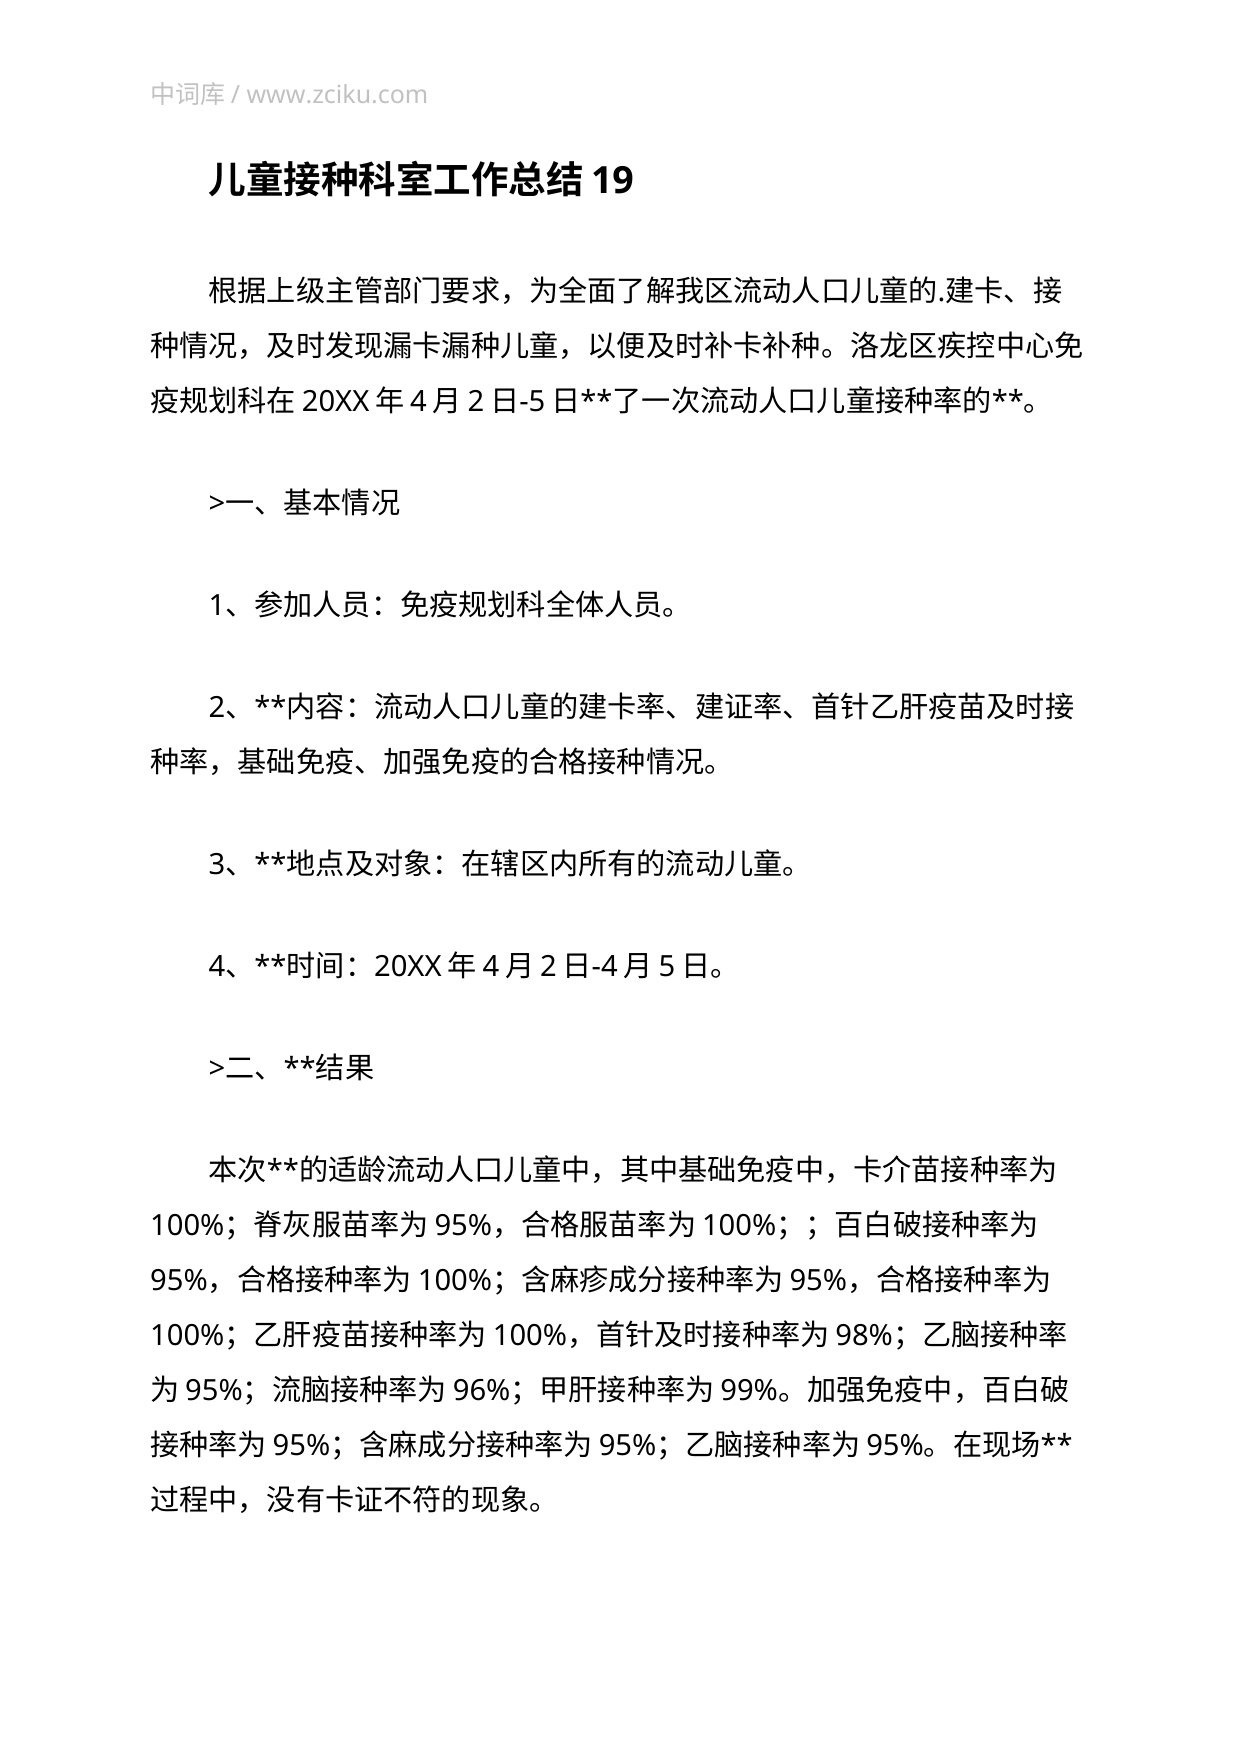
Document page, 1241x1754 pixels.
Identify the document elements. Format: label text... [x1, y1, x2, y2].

text 1、参加人员：免疫规划科全体人员。 [150, 581, 1090, 624]
text 根据上级主管部门要求，为全面了解我区流动人口儿童的.建卡、接种情况，及时发现漏卡漏种儿童，以便及时补卡补种。洛龙区疾控中心免疫规划科在20XX年4月2日-5日**了一次流动人口儿童接种率的**。 [150, 268, 1090, 420]
text 2、**内容：流动人口儿童的建卡率、建证率、首针乙肝疫苗及时接种率，基础免疫、加强免疫的合格接种情况。 [150, 683, 1090, 781]
text >二、**结果 [150, 1044, 1090, 1087]
text 4、**时间：20XX年4月2日-4月5日。 [150, 942, 1090, 984]
text 儿童接种科室工作总结19 [150, 150, 1090, 204]
text 3、**地点及对象：在辖区内所有的流动儿童。 [150, 840, 1090, 883]
text 本次**的适龄流动人口儿童中，其中基础免疫中，卡介苗接种率为100%；脊灰服苗率为95%，合格服苗率为100%；；百白破接种率为95%，合格接种率为100%；含麻疹成分接种率为95%，合格接种率为100%；乙肝疫苗接种率为100%，首针及时接种率为98%；乙脑接种率为95%；流脑接种率为96%；甲肝接种率为99%。加强免疫中，百白破接种率为95%；含麻成分接种率为95%；乙脑接种率为95%。在现场**过程中，没有卡证不符的现象。 [150, 1146, 1090, 1518]
text >一、基本情况 [150, 479, 1090, 522]
